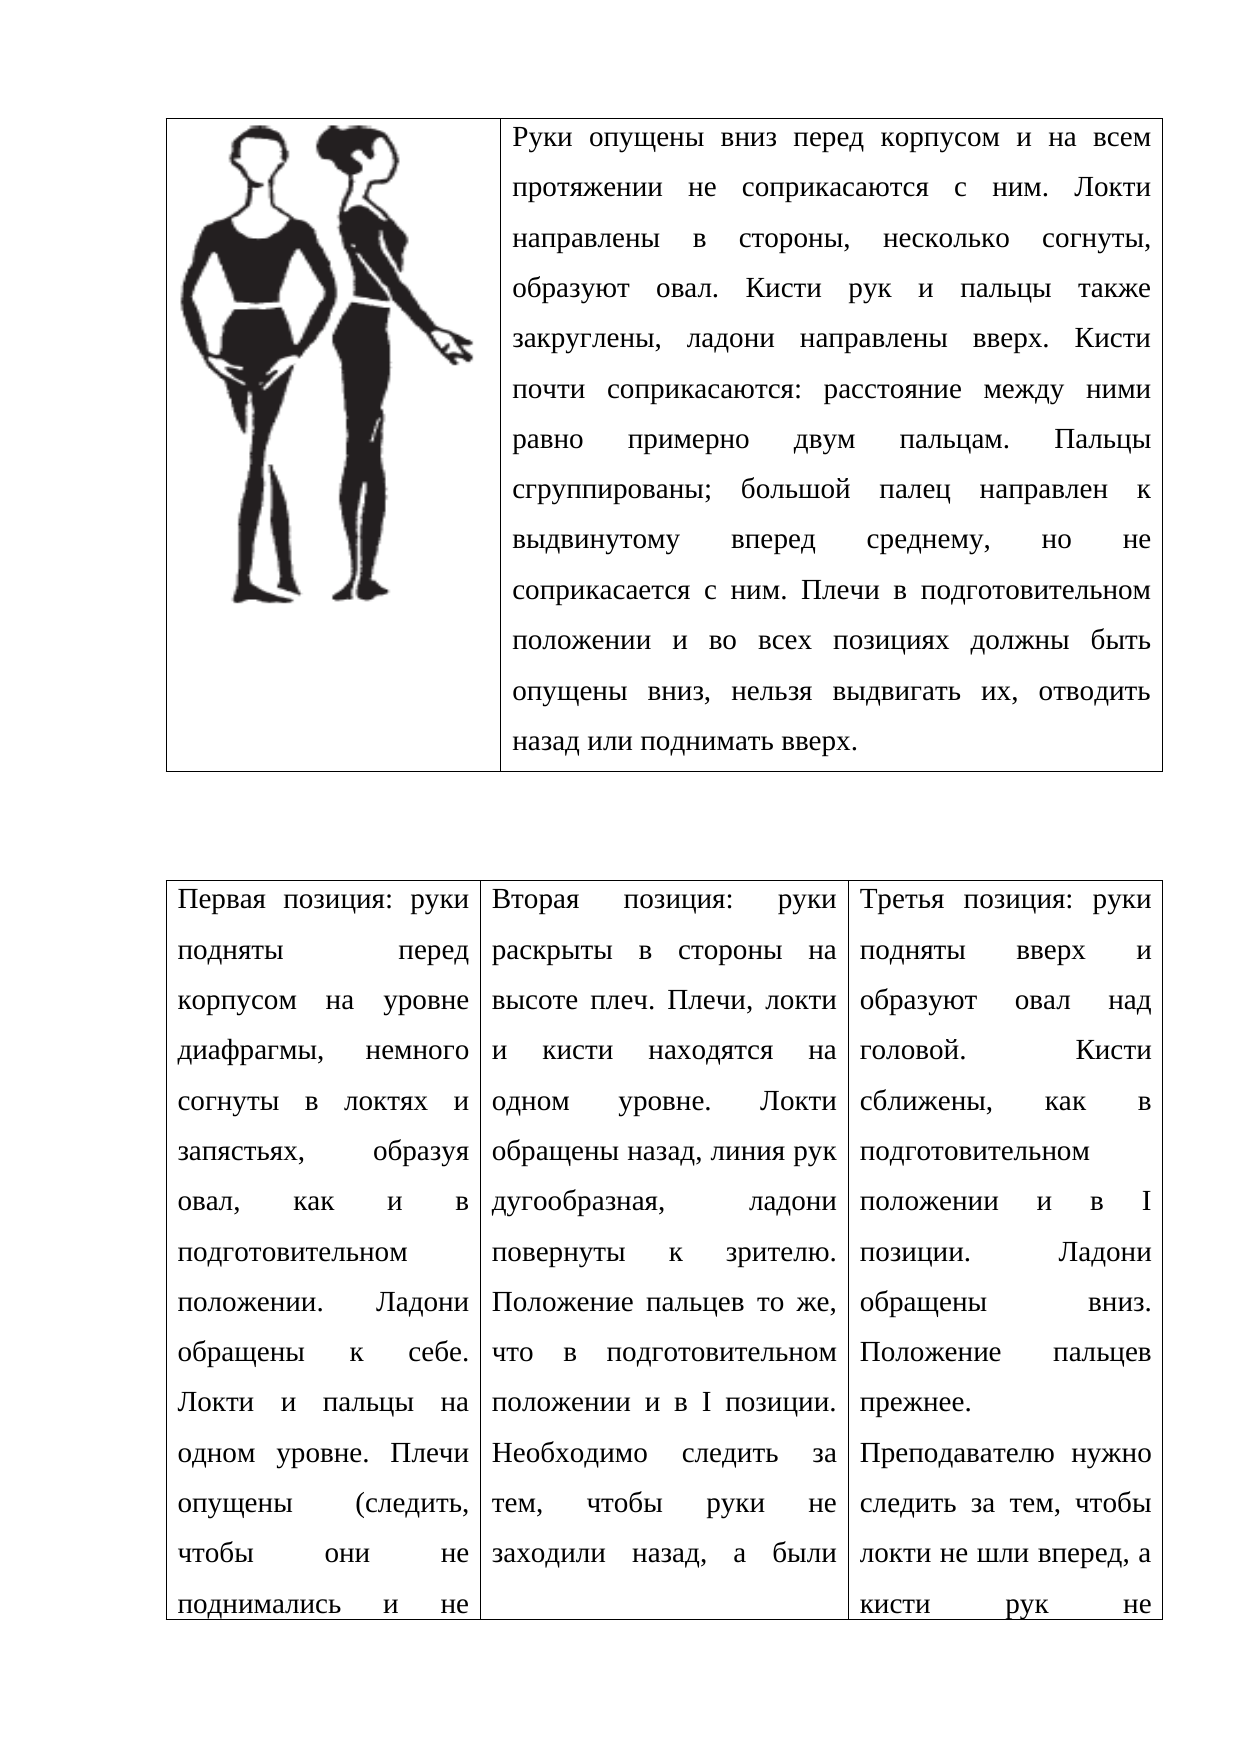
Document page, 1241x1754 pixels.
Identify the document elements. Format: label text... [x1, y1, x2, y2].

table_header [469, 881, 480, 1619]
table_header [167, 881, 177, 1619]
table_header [481, 881, 848, 1619]
table_header Руки опущены вниз перед корпусом и на всем протяжении не соприкасаются с ним. Локти направлены в стороны, несколько согнуты, образуют овал. Кисти рук и пальцы также закруглены, ладони направлены вверх. Кисти почти соприкасаются: расстояние между ними равно примерно двум пальцам. Пальцы сгруппированы; большой палец направлен к выдвинутому вперед среднему, но не соприкасается с ним. Плечи в подготовительном положении и во всех позициях должны быть опущены вниз, нельзя выдвигать их, отводить назад или поднимать вверх. [501, 119, 1162, 771]
table_header [167, 119, 500, 771]
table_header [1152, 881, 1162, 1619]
picture [177, 119, 487, 610]
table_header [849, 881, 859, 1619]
